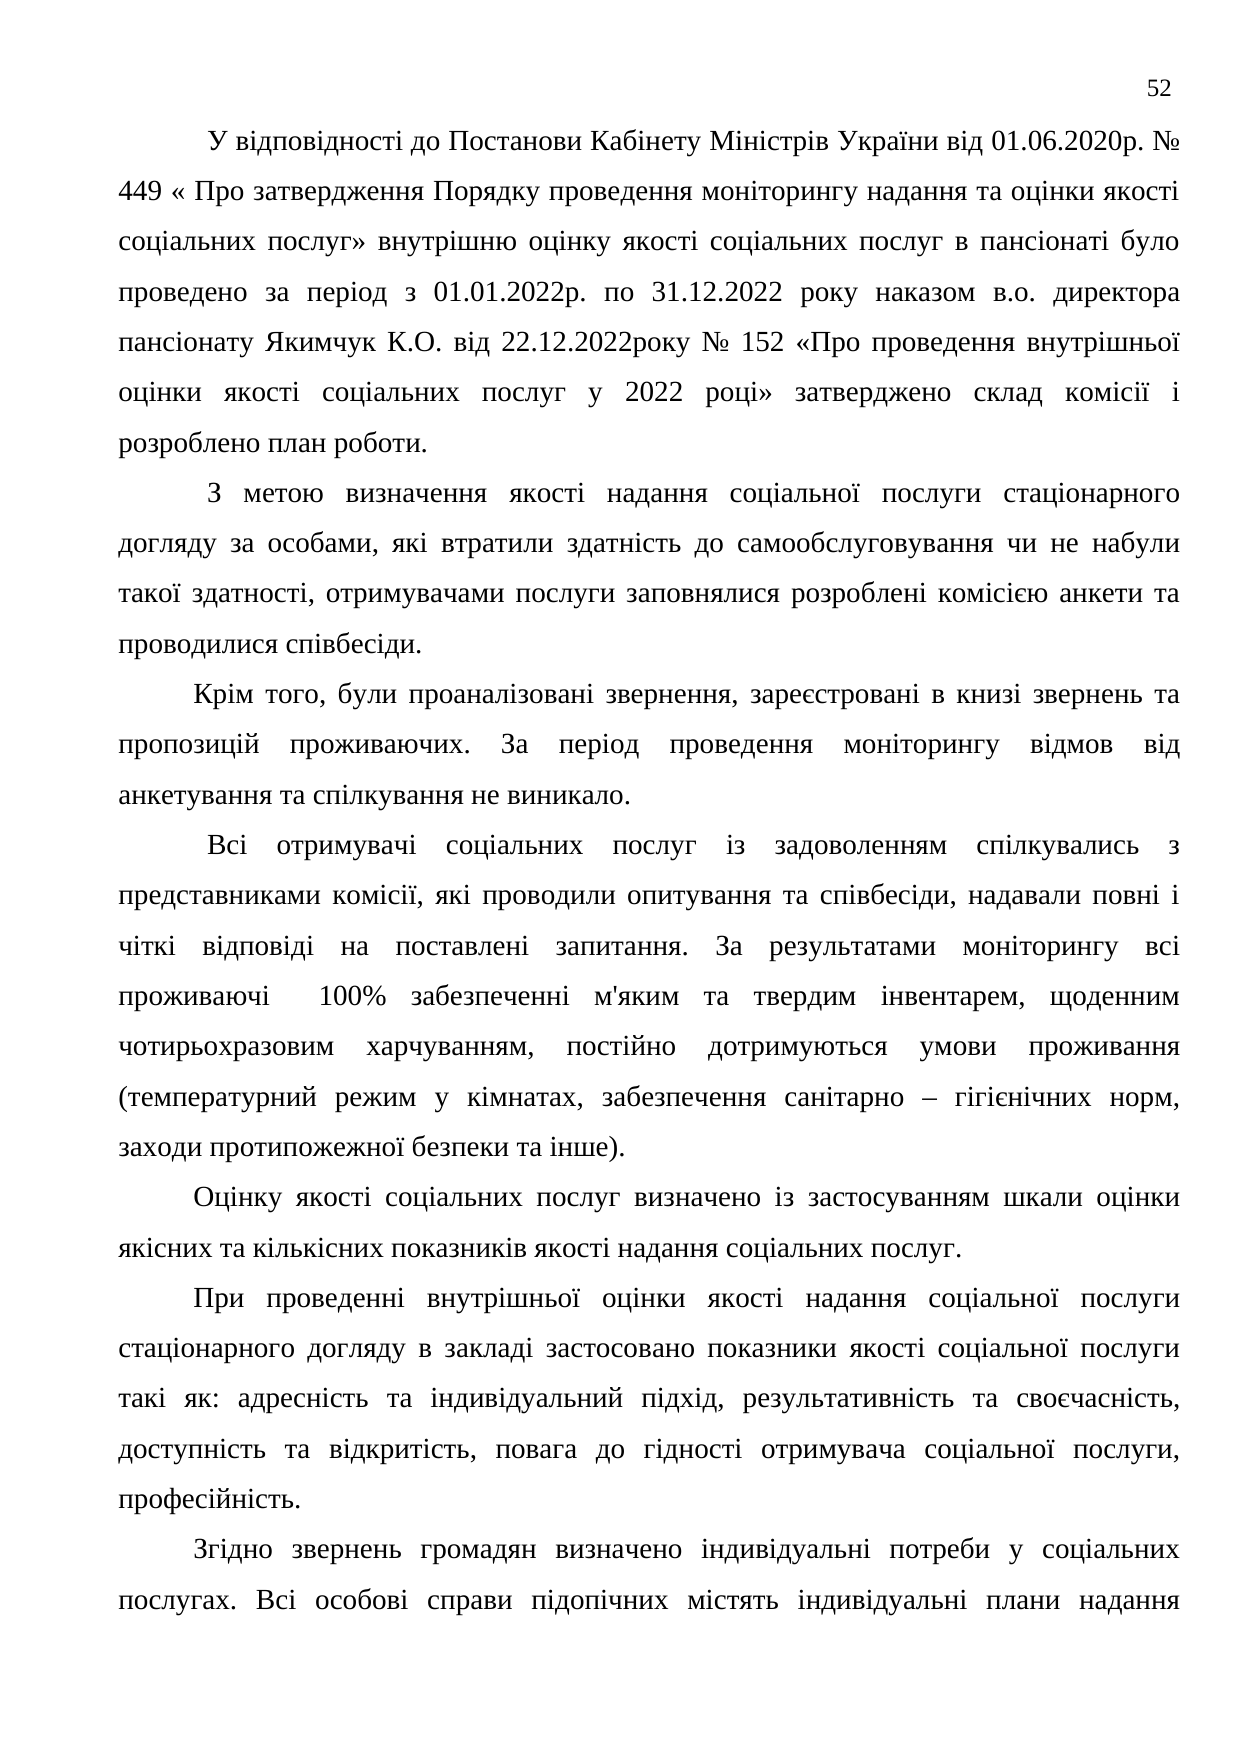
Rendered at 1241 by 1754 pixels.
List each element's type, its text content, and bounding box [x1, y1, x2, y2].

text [118, 1532, 1181, 1615]
text З метою визначення якості надання соціальної послуги стаціонарного догляду за особами, які втратили здатність до самообслуговування чи не набули такої здатності, отримувачами послуги заповнялися розроблені комісією анкети та проводилися співбесіди. [118, 475, 1181, 659]
text При проведенні внутрішньої оцінки якості надання соціальної послуги стаціонарного догляду в закладі застосовано показники якості соціальної послуги такі як: адресність та індивідуальний підхід, результативність та своєчасність, доступність та відкритість, повага до гідності отримувача соціальної послуги, професійність. [118, 1280, 1181, 1515]
text Оцінку якості соціальних послуг визначено із застосуванням шкали оцінки якісних та кількісних показників якості надання соціальних послуг. [118, 1179, 1181, 1263]
text Всі отримувачі соціальних послуг із задоволенням спілкувались з представниками комісії, які проводили опитування та співбесіди, надавали повні і чіткі відповіді на поставлені запитання. За результатами моніторингу всі проживаючі 100% забезпеченні м'яким та твердим інвентарем, щоденним чотирьохразовим харчуванням, постійно дотримуються умови проживання (температурний режим у кімнатах, забезпечення санітарно – гігієнічних норм, заходи протипожежної безпеки та інше). [118, 827, 1181, 1163]
text У відповідності до Постанови Кабінету Міністрів України від 01.06.2020р. № 449 « Про затвердження Порядку проведення моніторингу надання та оцінки якості соціальних послуг» внутрішню оцінку якості соціальних послуг в пансіонаті було проведено за період з 01.01.2022р. по 31.12.2022 року наказом в.о. директора пансіонату Якимчук К.О. від 22.12.2022року № 152 «Про проведення внутрішньої оцінки якості соціальних послуг у 2022 році» затверджено склад комісії і розроблено план роботи. [118, 123, 1181, 458]
text Крім того, були проаналізовані звернення, зареєстровані в книзі звернень та пропозицій проживаючих. За період проведення моніторингу відмов від анкетування та спілкування не виникало. [118, 676, 1181, 810]
